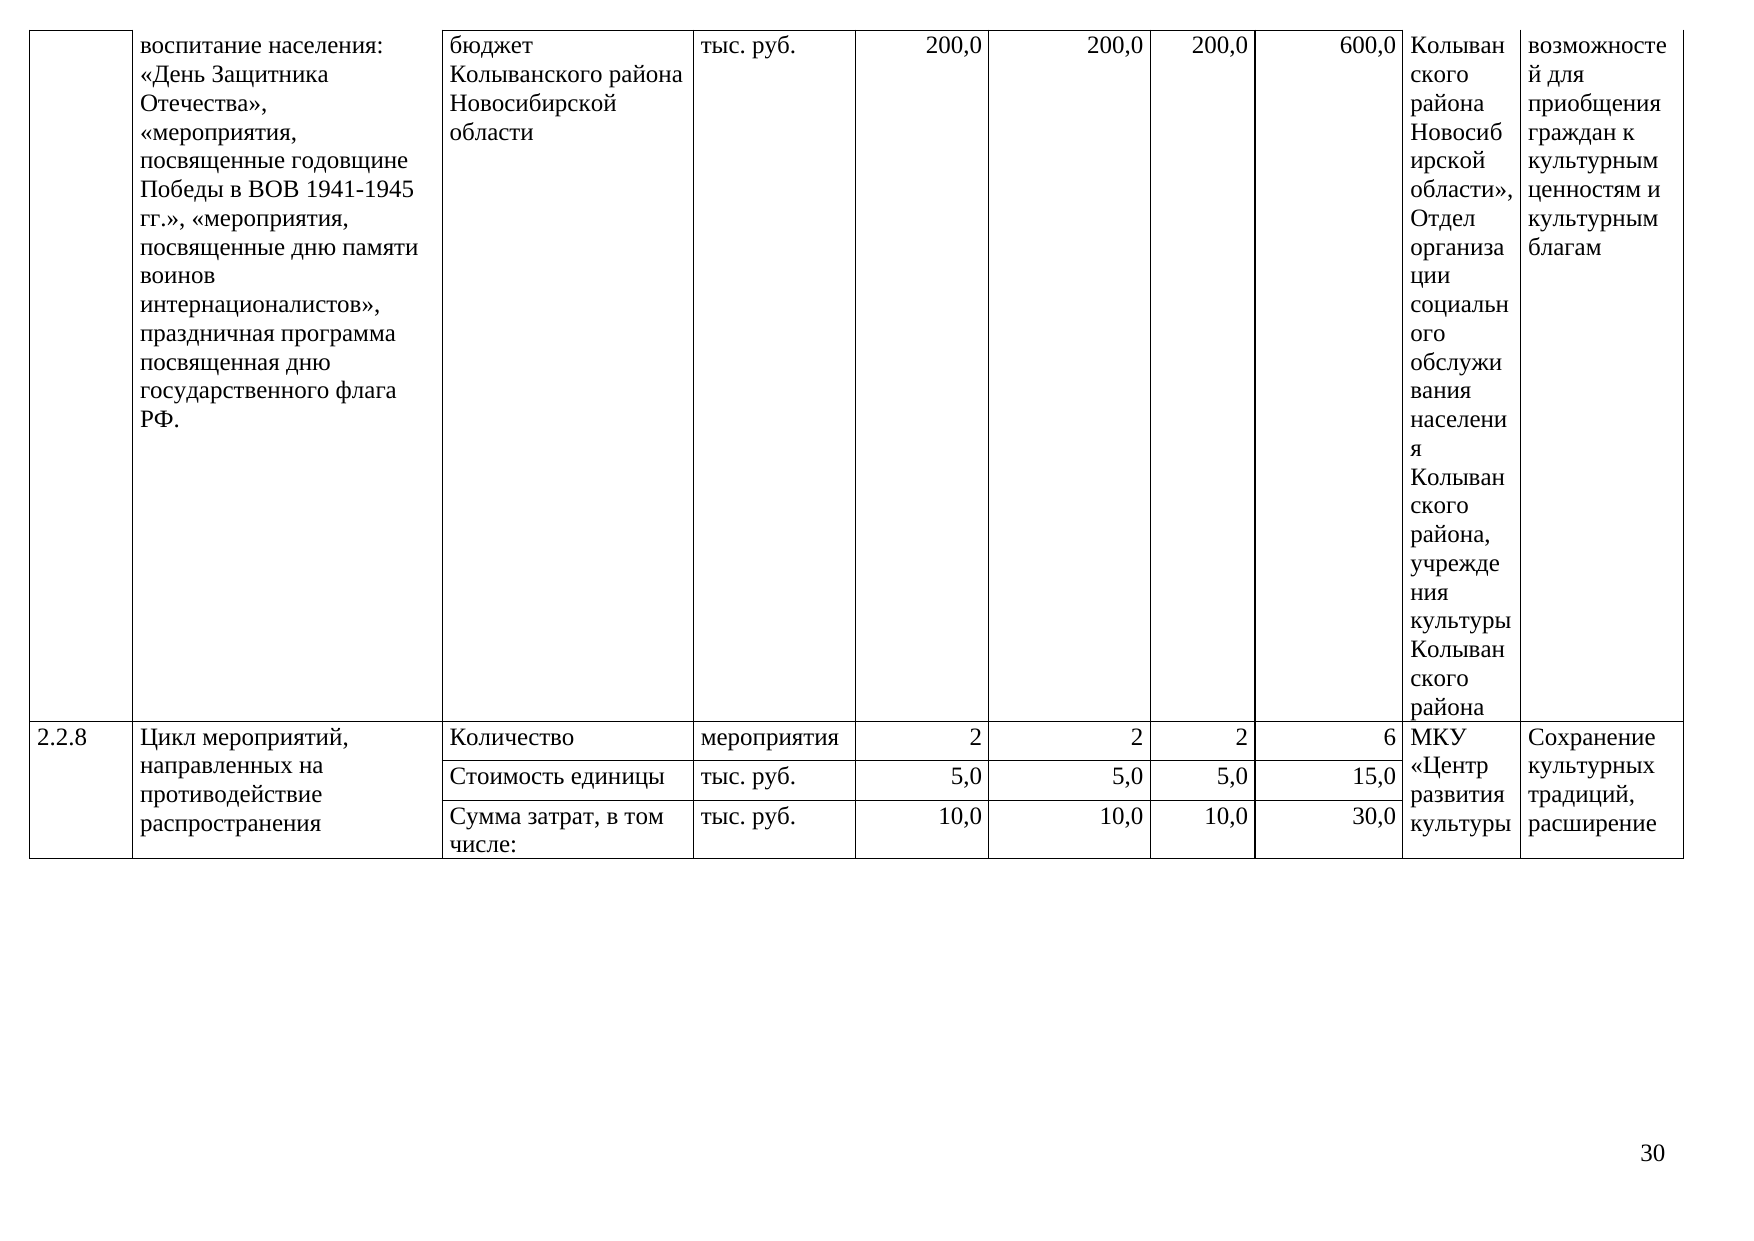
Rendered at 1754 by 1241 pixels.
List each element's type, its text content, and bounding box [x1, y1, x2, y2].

table_cell тыс. руб. [694, 761, 855, 800]
table_cell 5,0 [1151, 761, 1254, 800]
table_cell Количество [443, 722, 693, 760]
table_cell тыс. руб. [694, 31, 855, 721]
table_cell мероприятия [694, 722, 855, 760]
table_cell Цикл мероприятий, направленных на противодействие распространения идеологии терроризма и неонацизма среди молодежи, мигрантов из стран Центрально-Азиатского региона и прибывших с территории ДНР, ЛНР, Запорожской и Херсонской областей, Украины беженцев и вынужденных переселенцев. [133, 722, 442, 858]
table_cell 2 [989, 722, 1150, 760]
table_cell Стоимость единицы [443, 761, 693, 800]
table_cell 200,0 [1151, 31, 1254, 721]
table_cell 200,0 [856, 31, 988, 721]
table_cell 10,0 [1151, 801, 1254, 858]
table_cell Сумма затрат, в том числе: [443, 801, 693, 858]
table_cell 5,0 [989, 761, 1150, 800]
table_cell 6 [1256, 722, 1402, 760]
table_cell 5,0 [856, 761, 988, 800]
table_cell [30, 31, 132, 721]
table_cell 10,0 [989, 801, 1150, 858]
table_cell 2.2.8 [30, 722, 132, 858]
table_cell 600,0 [1256, 31, 1402, 721]
table_cell МКУ «Центр развития культуры Колыванского района Новосибирской области», учреждения культуры Колыванского района [1403, 722, 1520, 858]
table_cell 30,0 [1256, 801, 1402, 858]
table_cell бюджет Колыванского района Новосибирской области [443, 31, 693, 721]
table_cell 10,0 [856, 801, 988, 858]
table_cell 200,0 [989, 31, 1150, 721]
table_cell 15,0 [1256, 761, 1402, 800]
table_cell Сохранение культурных традиций, расширение возможностей для приобщения граждан к культурным ценностям и культурным благам [1521, 722, 1683, 858]
table_cell 2 [1151, 722, 1254, 760]
table_cell тыс. руб. [694, 801, 855, 858]
table_cell 2 [856, 722, 988, 760]
